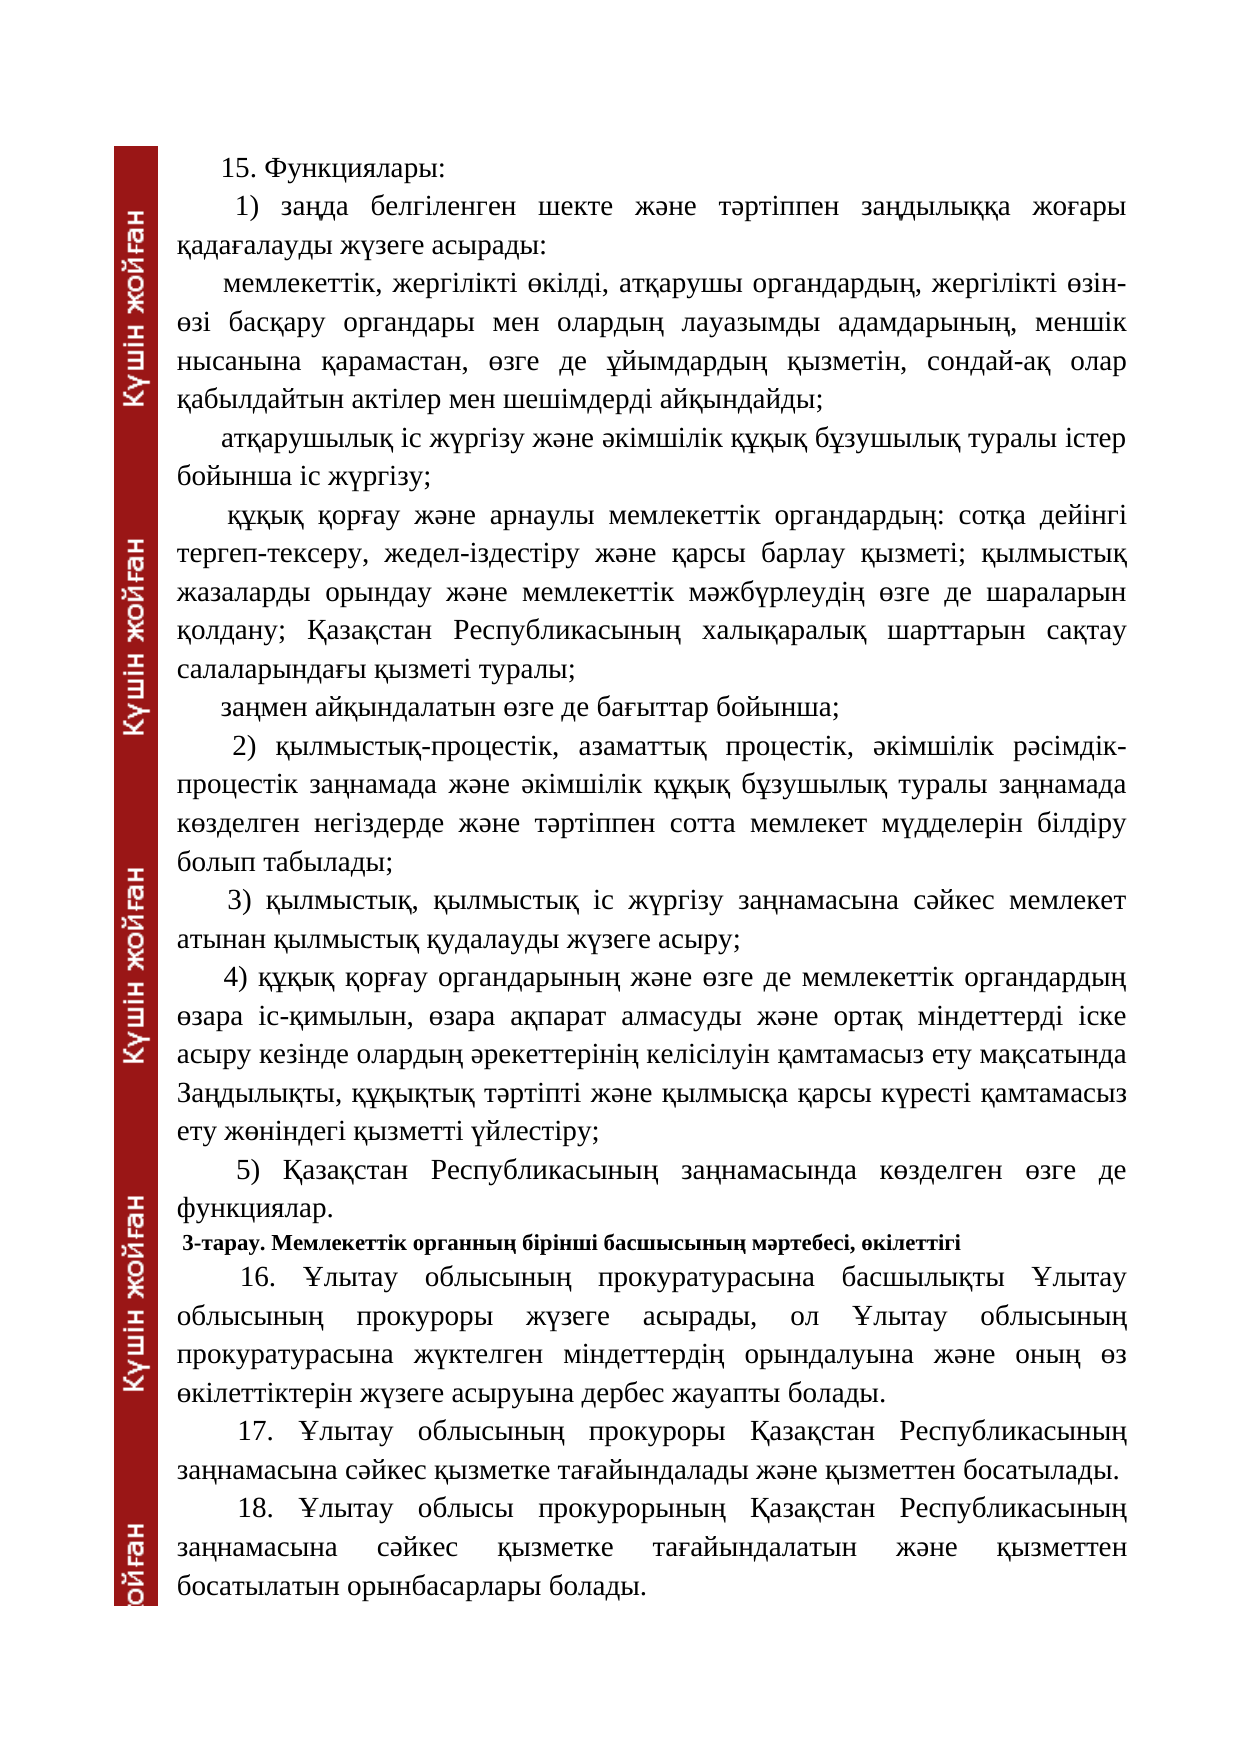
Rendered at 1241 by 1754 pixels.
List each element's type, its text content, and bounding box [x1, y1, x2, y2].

text 15. Функциялары: [112, 150, 1128, 183]
picture [114, 877, 158, 882]
text мемлекеттік, жергілікті өкілді, атқарушы органдардың, жергілікті өзін-өзі басқару органдары мен олардың лауазымды адамдарының, меншік нысанына қарамастан, өзге де ұйымдардың қызметін, сондай-ақ олар қабылдайтын актілер мен шешімдерді айқындайды; [112, 266, 1128, 415]
picture [114, 261, 158, 266]
text 17. Ұлытау облысының прокуроры Қазақстан Республикасының заңнамасына сәйкес қызметке тағайындалады және қызметтен босатылады. [112, 1413, 1128, 1486]
text атқарушылық іс жүргізу және әкімшілік құқық бұзушылық туралы істер бойынша іс жүргізу; [112, 420, 1128, 492]
picture [114, 1486, 158, 1491]
text 18. Ұлытау облысы прокурорының Қазақстан Республикасының заңнамасына сәйкес қызметке тағайындалатын және қызметтен босатылатын орынбасарлары болады. [112, 1491, 1128, 1601]
picture [114, 1408, 158, 1413]
text заңмен айқындалатын өзге де бағыттар бойынша; [112, 689, 1128, 723]
text 3-тарау. Мемлекеттік органның бірінші басшысының мәртебесі, өкілеттігі [112, 1229, 1128, 1256]
text 2) қылмыстық-процестік, азаматтық процестік, әкімшілік рәсімдік-процестік заңнамада және әкімшілік құқық бұзушылық туралы заңнамада көзделген негіздерде және тәртіппен сотта мемлекет мүдделерін білдіру болып табылады; [112, 728, 1128, 877]
text 5) Қазақстан Республикасының заңнамасында көзделген өзге де функциялар. [112, 1152, 1128, 1224]
text 4) құқық қорғау органдарының және өзге де мемлекеттік органдардың өзара іс-қимылын, өзара ақпарат алмасуды және ортақ міндеттерді іске асыру кезінде олардың әрекеттерінің келісілуін қамтамасыз ету мақсатында Заңдылықты, құқықтық тәртіпті және қылмысқа қарсы күресті қамтамасыз ету жөніндегі қызметті үйлестіру; [112, 959, 1128, 1147]
picture [114, 684, 158, 689]
text 3) қылмыстық, қылмыстық іс жүргізу заңнамасына сәйкес мемлекет атынан қылмыстық қудалауды жүзеге асыру; [112, 882, 1128, 954]
picture [114, 146, 158, 150]
text 16. Ұлытау облысының прокуратурасына басшылықты Ұлытау облысының прокуроры жүзеге асырады, ол Ұлытау облысының прокуратурасына жүктелген міндеттердің орындалуына және оның өз өкілеттіктерін жүзеге асыруына дербес жауапты болады. [112, 1259, 1128, 1408]
picture [114, 492, 158, 497]
text құқық қорғау және арнаулы мемлекеттік органдардың: сотқа дейінгі тергеп-тексеру, жедел-іздестіру және қарсы барлау қызметі; қылмыстық жазаларды орындау және мемлекеттік мәжбүрлеудің өзге де шараларын қолдану; Қазақстан Республикасының халықаралық шарттарын сақтау салаларындағы қызметі туралы; [112, 497, 1128, 684]
picture [114, 1224, 158, 1229]
text 1) заңда белгіленген шекте және тәртіппен заңдылыққа жоғары қадағалауды жүзеге асырады: [112, 188, 1128, 261]
picture [114, 183, 158, 188]
picture [114, 954, 158, 959]
picture [114, 1601, 158, 1606]
picture [114, 1147, 158, 1152]
picture [114, 415, 158, 420]
picture [114, 723, 158, 728]
